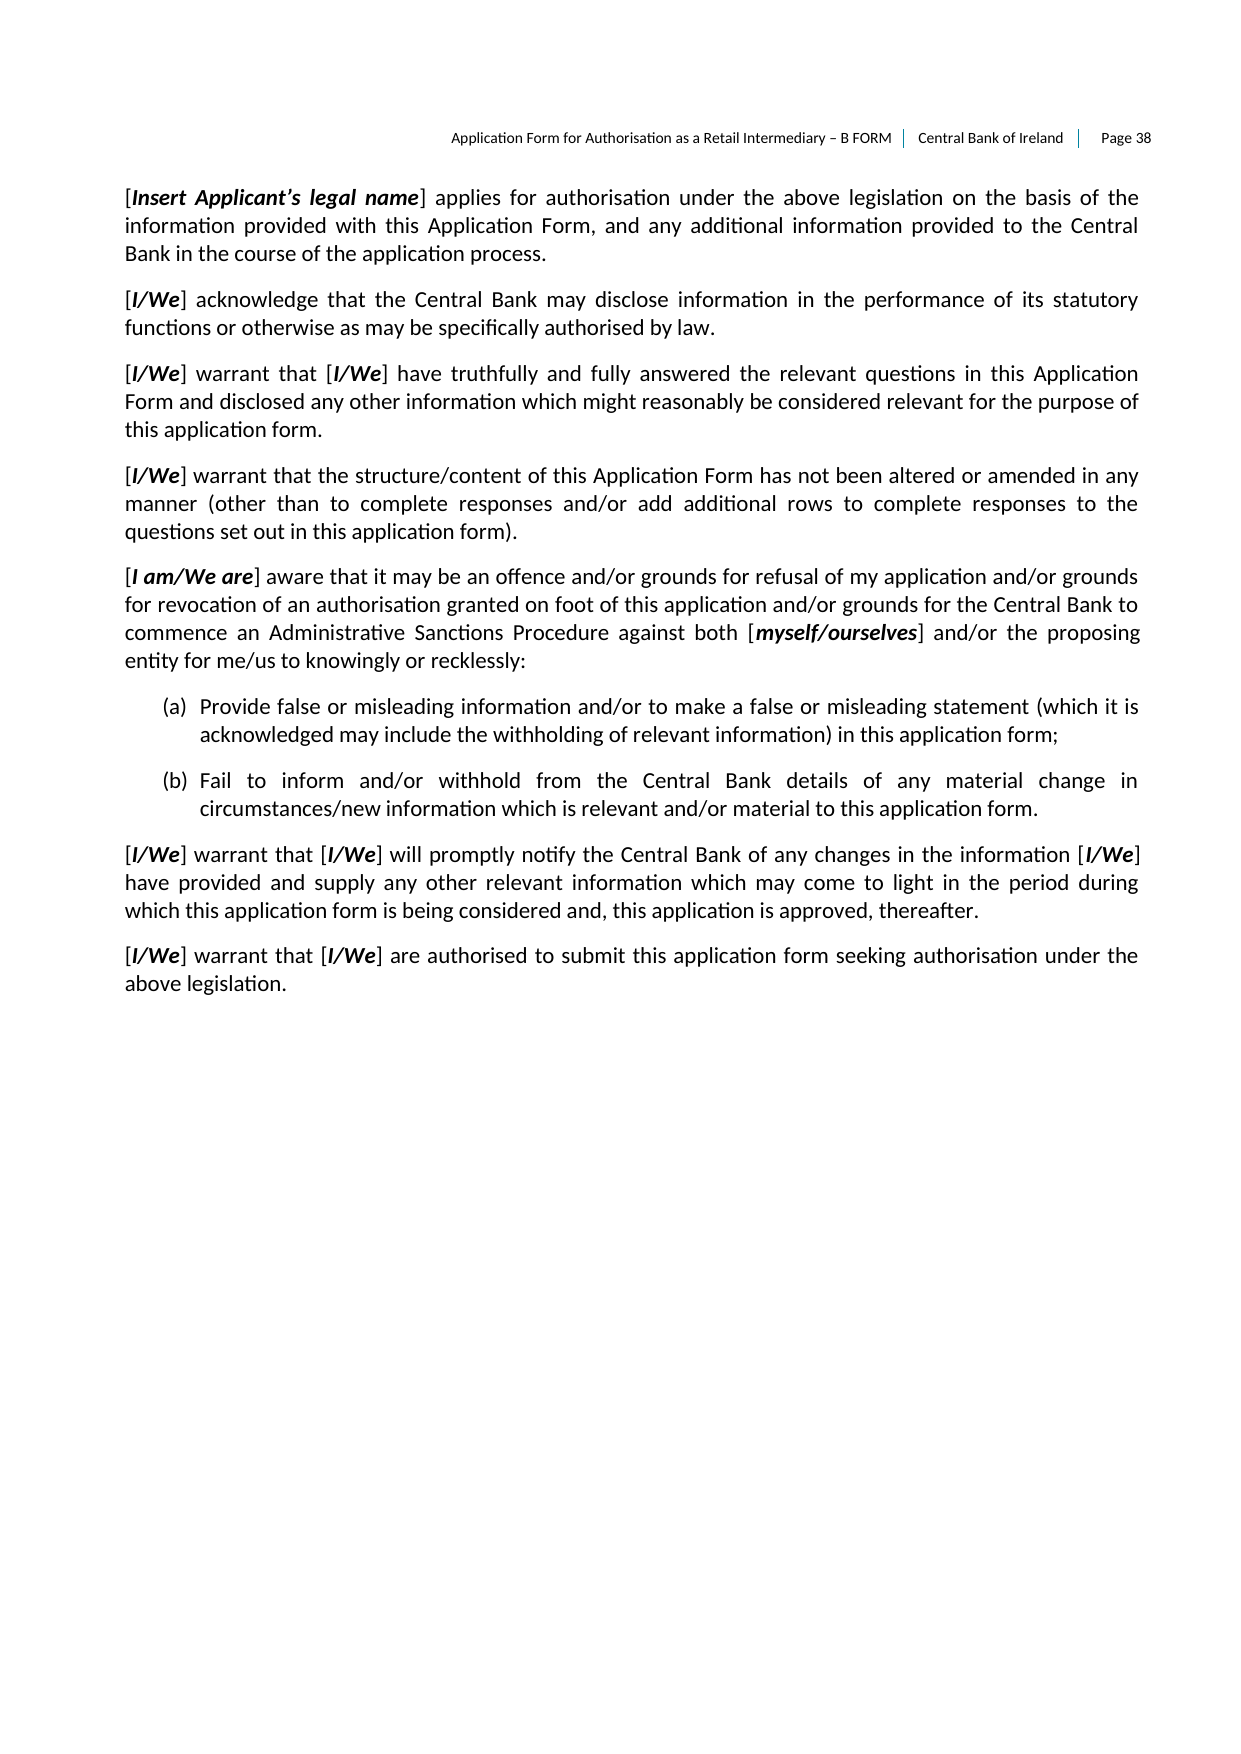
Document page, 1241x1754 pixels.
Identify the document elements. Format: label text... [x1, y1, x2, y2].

table_cell [I/We] warrant that [I/We] are authorised to submit this application form seeking authorisation under the above legislation. [113, 942, 1152, 1015]
table_cell [I/We] warrant that the structure/content of this Application Form has not been altered or amended in any manner (other than to complete responses and/or add additional rows to complete responses to the questions set out in this application form). [113, 461, 1152, 562]
table_cell Provide false or misleading information and/or to make a false or misleading statement (which it is acknowledged may include the withholding of relevant information) in this application form; [113, 692, 1152, 766]
table_cell [I/We] warrant that [I/We] will promptly notify the Central Bank of any changes in the information [I/We] have provided and supply any other relevant information which may come to light in the period during which this application form is being considered and, this application is approved, thereafter. [113, 840, 1152, 942]
table_cell [I/We] acknowledge that the Central Bank may disclose information in the performance of its statutory functions or otherwise as may be specifically authorised by law. [113, 285, 1152, 359]
table_cell [I am/We are] aware that it may be an offence and/or grounds for refusal of my application and/or grounds for revocation of an authorisation granted on foot of this application and/or grounds for the Central Bank to commence an Administrative Sanctions Procedure against both [myself/ourselves] and/or the proposing entity for me/us to knowingly or recklessly: [113, 563, 1152, 692]
table_cell [I/We] warrant that [I/We] have truthfully and fully answered the relevant questions in this Application Form and disclosed any other information which might reasonably be considered relevant for the purpose of this application form. [113, 359, 1152, 461]
table_cell Fail to inform and/or withhold from the Central Bank details of any material change in circumstances/new information which is relevant and/or material to this application form. [113, 766, 1152, 840]
table_cell [Insert Applicant’s legal name] applies for authorisation under the above legislation on the basis of the information provided with this Application Form, and any additional information provided to the Central Bank in the course of the application process. [113, 184, 1152, 285]
